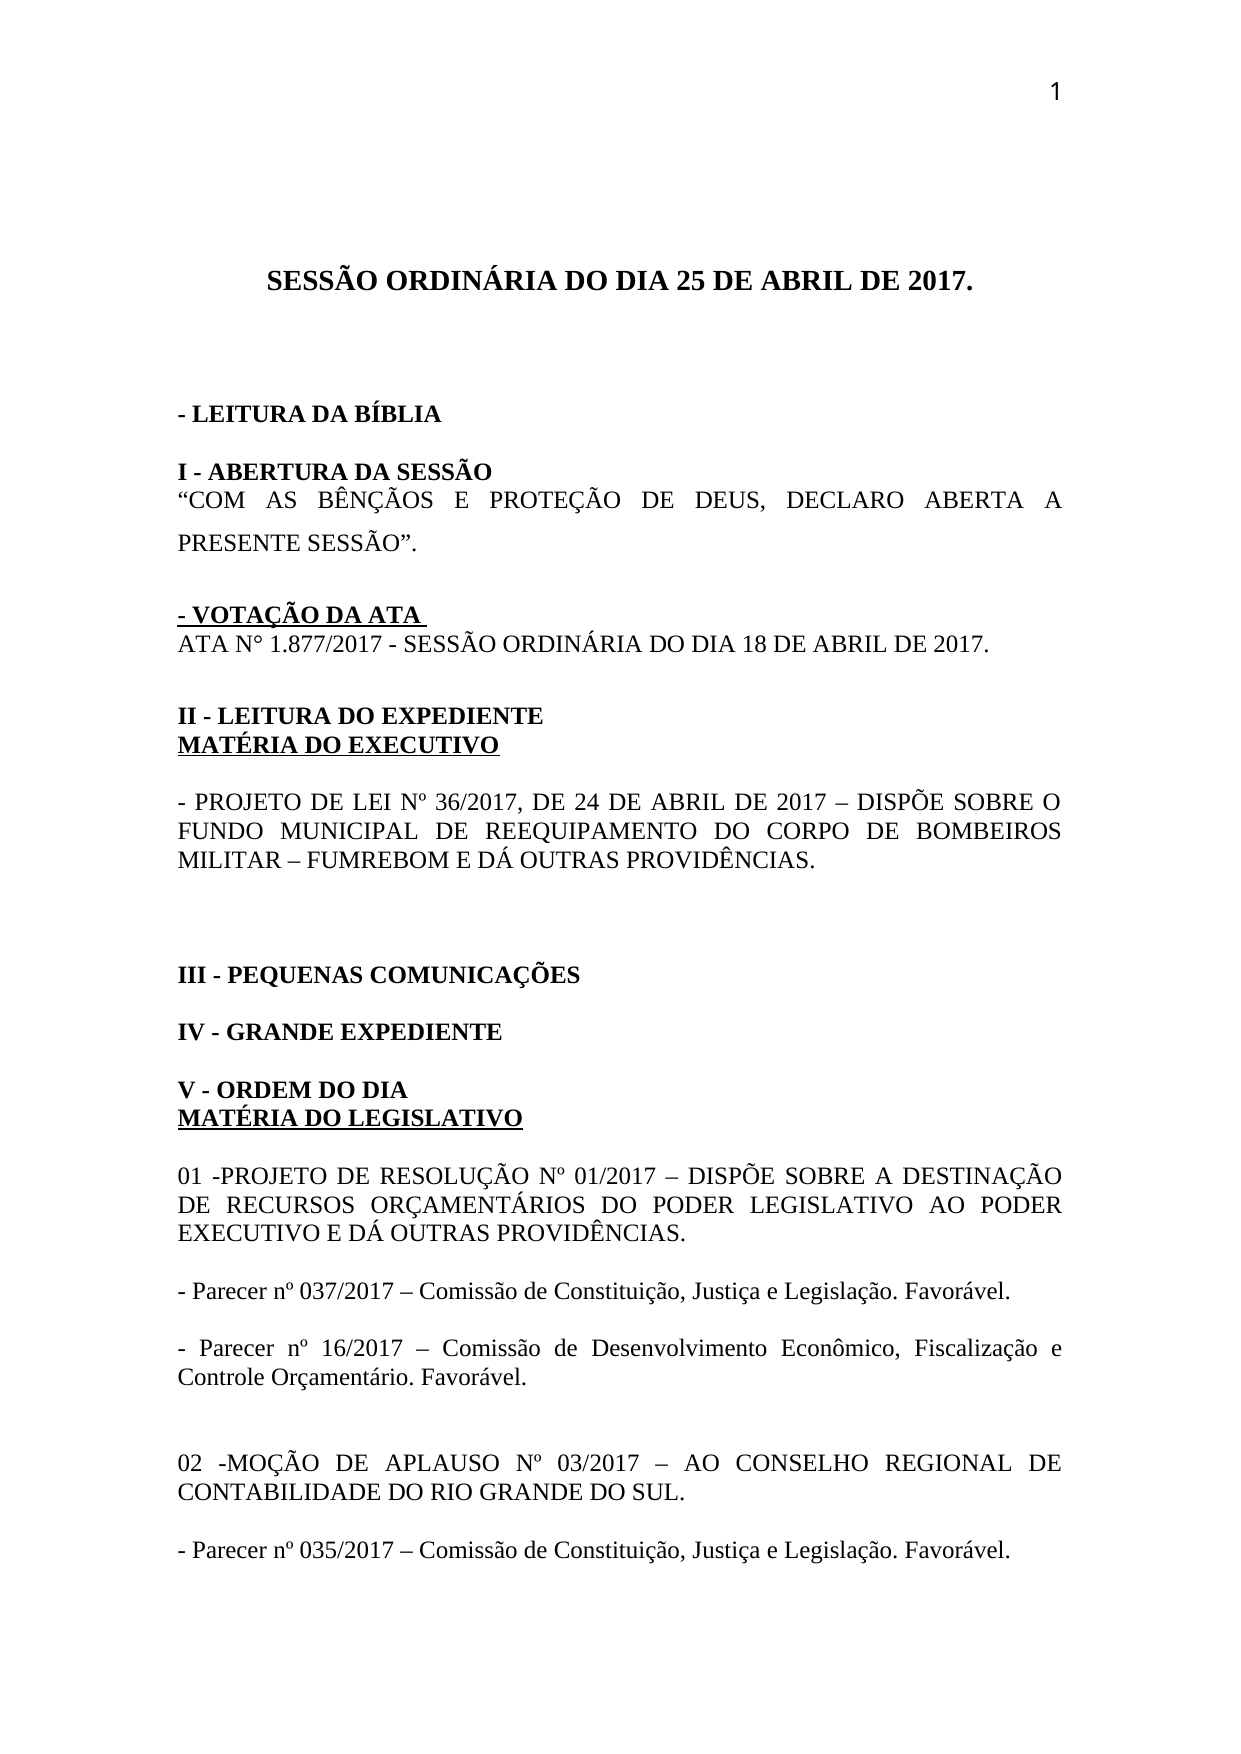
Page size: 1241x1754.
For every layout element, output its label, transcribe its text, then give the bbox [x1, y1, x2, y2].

text - Parecer nº 16/2017 – Comissão de Desenvolvimento Econômico, Fiscalização e Controle Orçamentário. Favorável. [177, 1333, 1063, 1391]
text IV - GRANDE EXPEDIENTE [177, 1017, 1063, 1046]
text V - ORDEM DO DIA [177, 1075, 1063, 1103]
text ATA N° 1.877/2017 - SESSÃO ORDINÁRIA DO DIA 18 DE ABRIL DE 2017. [177, 629, 1063, 658]
subtitle SESSÃO ORDINÁRIA DO DIA 25 DE ABRIL DE 2017. [177, 263, 1063, 296]
text I - ABERTURA DA SESSÃO [177, 457, 1063, 485]
text MATÉRIA DO LEGISLATIVO [177, 1103, 1063, 1132]
text - VOTAÇÃO DA ATA [177, 600, 1063, 629]
text 02 -MOÇÃO DE APLAUSO Nº 03/2017 – AO CONSELHO REGIONAL DE CONTABILIDADE DO RIO GRANDE DO SUL. [177, 1448, 1063, 1506]
text 01 -PROJETO DE RESOLUÇÃO Nº 01/2017 – DISPÕE SOBRE A DESTINAÇÃO DE RECURSOS ORÇAMENTÁRIOS DO PODER LEGISLATIVO AO PODER EXECUTIVO E DÁ OUTRAS PROVIDÊNCIAS. [177, 1161, 1063, 1247]
text MATÉRIA DO EXECUTIVO [177, 730, 1063, 758]
text - Parecer nº 037/2017 – Comissão de Constituição, Justiça e Legislação. Favorável. [177, 1276, 1063, 1305]
text - PROJETO DE LEI Nº 36/2017, DE 24 DE ABRIL DE 2017 – DISPÕE SOBRE O FUNDO MUNICIPAL DE REEQUIPAMENTO DO CORPO DE BOMBEIROS MILITAR – FUMREBOM E DÁ OUTRAS PROVIDÊNCIAS. [177, 787, 1063, 873]
text III - PEQUENAS COMUNICAÇÕES [177, 960, 1063, 988]
text II - LEITURA DO EXPEDIENTE [177, 701, 1063, 730]
text - Parecer nº 035/2017 – Comissão de Constituição, Justiça e Legislação. Favorável. [177, 1535, 1063, 1563]
text “COM AS BÊNÇÃOS E PROTEÇÃO DE DEUS, DECLARO ABERTA A PRESENTE SESSÃO”. [177, 485, 1063, 557]
text - LEITURA DA BÍBLIA [177, 399, 1063, 428]
